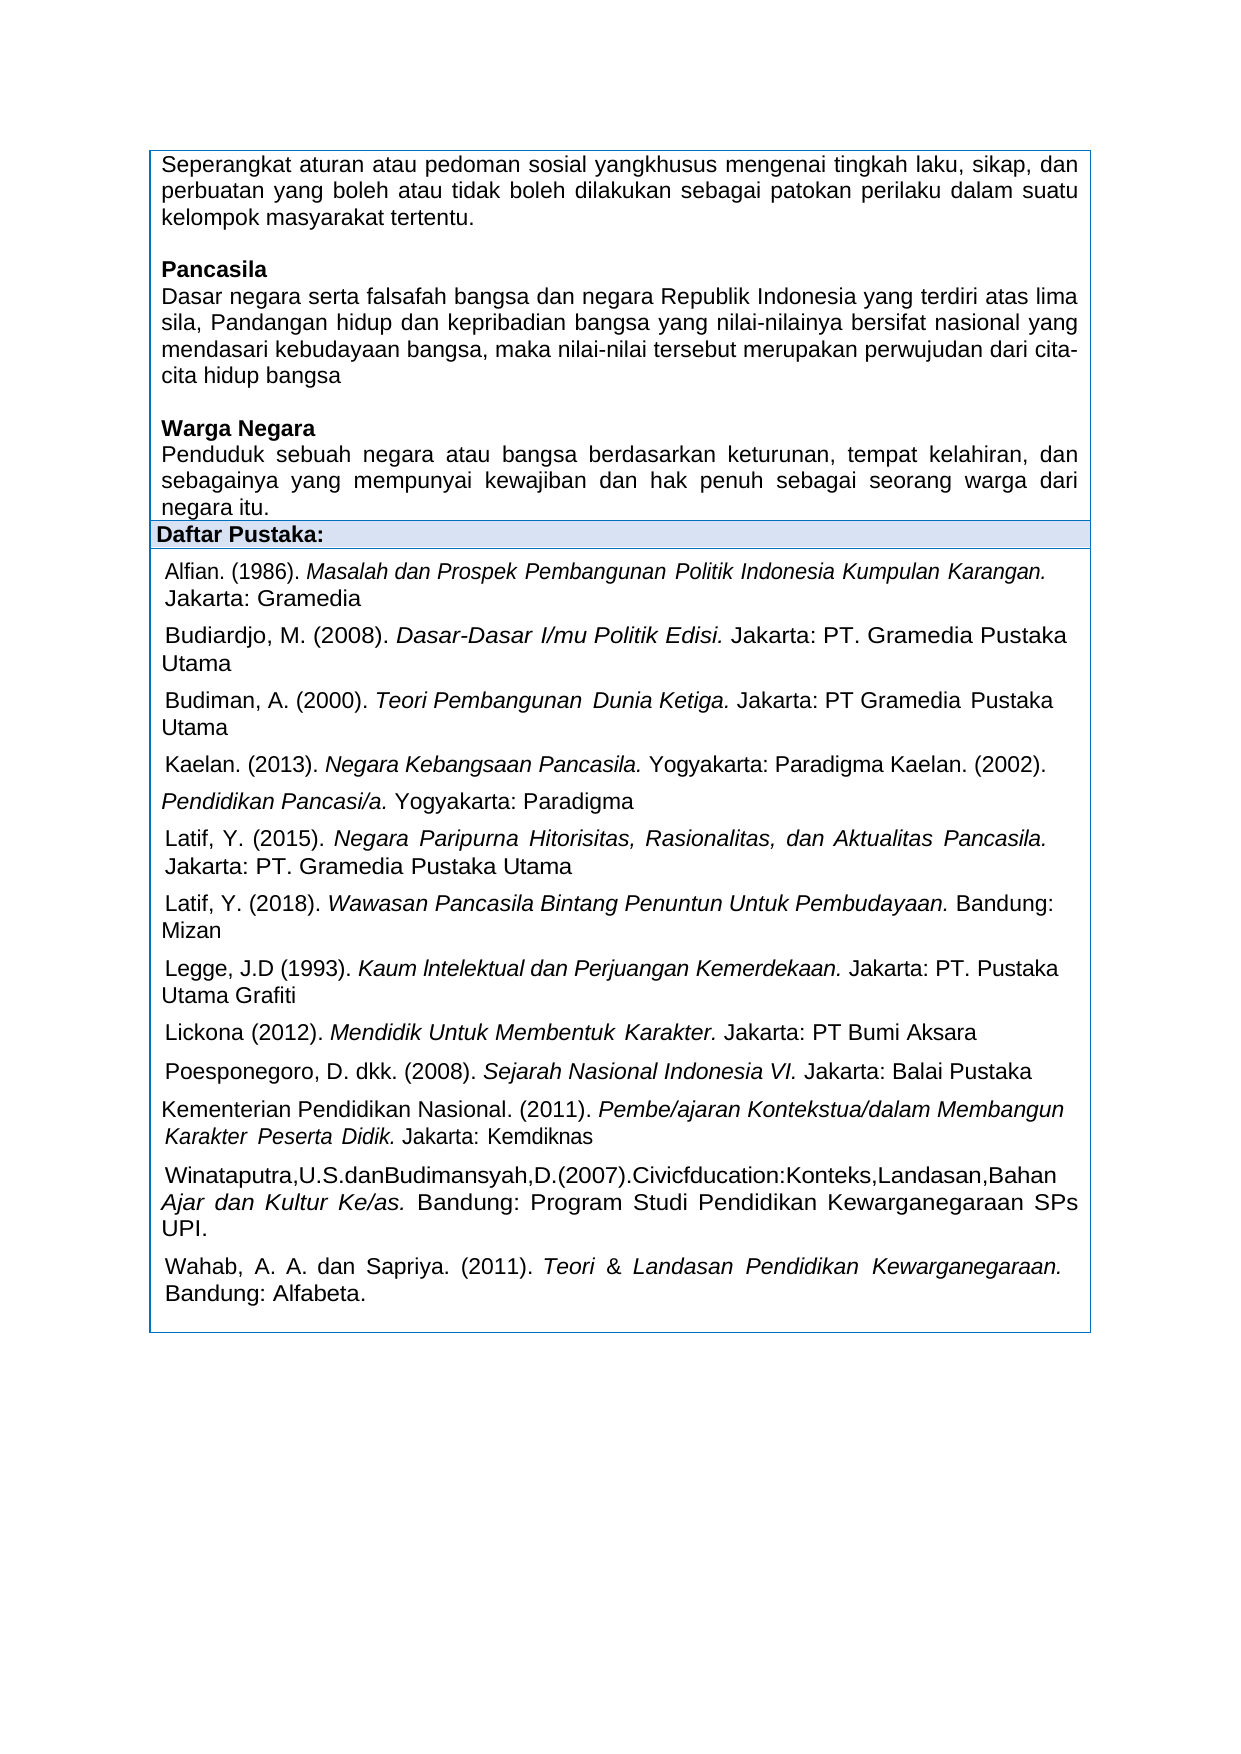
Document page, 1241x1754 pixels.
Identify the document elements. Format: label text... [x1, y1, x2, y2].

table_cell Daftar Pustaka: [151, 521, 1090, 547]
table_cell Alfian. (1986). Masalah dan Prospek Pembangunan Politik Indonesia Kumpulan Karangan. Jakarta: Gramedia Budiardjo, M. (2008). Dasar-Dasar I/mu Politik Edisi. Jakarta: PT. Gramedia Pustaka Utama Budiman, A. (2000). Teori Pembangunan Dunia Ketiga. Jakarta: PT Gramedia Pustaka Utama Kaelan. (2013). Negara Kebangsaan Pancasila. Yogyakarta: Paradigma Kaelan. (2002). Pendidikan Pancasi/a. Yogyakarta: Paradigma Latif, Y. (2015). Negara Paripurna Hitorisitas, Rasionalitas, dan Aktualitas Pancasila. Jakarta: PT. Gramedia Pustaka Utama Latif, Y. (2018). Wawasan Pancasila Bintang Penuntun Untuk Pembudayaan. Bandung: Mizan Legge, J.D (1993). Kaum lntelektual dan Perjuangan Kemerdekaan. Jakarta: PT. Pustaka Utama Grafiti Lickona (2012). Mendidik Untuk Membentuk Karakter. Jakarta: PT Bumi Aksara Poesponegoro, D. dkk. (2008). Sejarah Nasional Indonesia VI. Jakarta: Balai Pustaka Kementerian Pendidikan Nasional. (2011). Pembe/ajaran Kontekstua/dalam Membangun Karakter Peserta Didik. Jakarta: Kemdiknas Winataputra,U.S.danBudimansyah,D.(2007).Civicfducation:Konteks,Landasan,Bahan Ajar dan Kultur Ke/as. Bandung: Program Studi Pendidikan Kewarganegaraan SPs UPI. Wahab, A. A. dan Sapriya. (2011). Teori & Landasan Pendidikan Kewarganegaraan. Bandung: Alfabeta. [151, 549, 1090, 1332]
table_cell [151, 151, 1090, 520]
